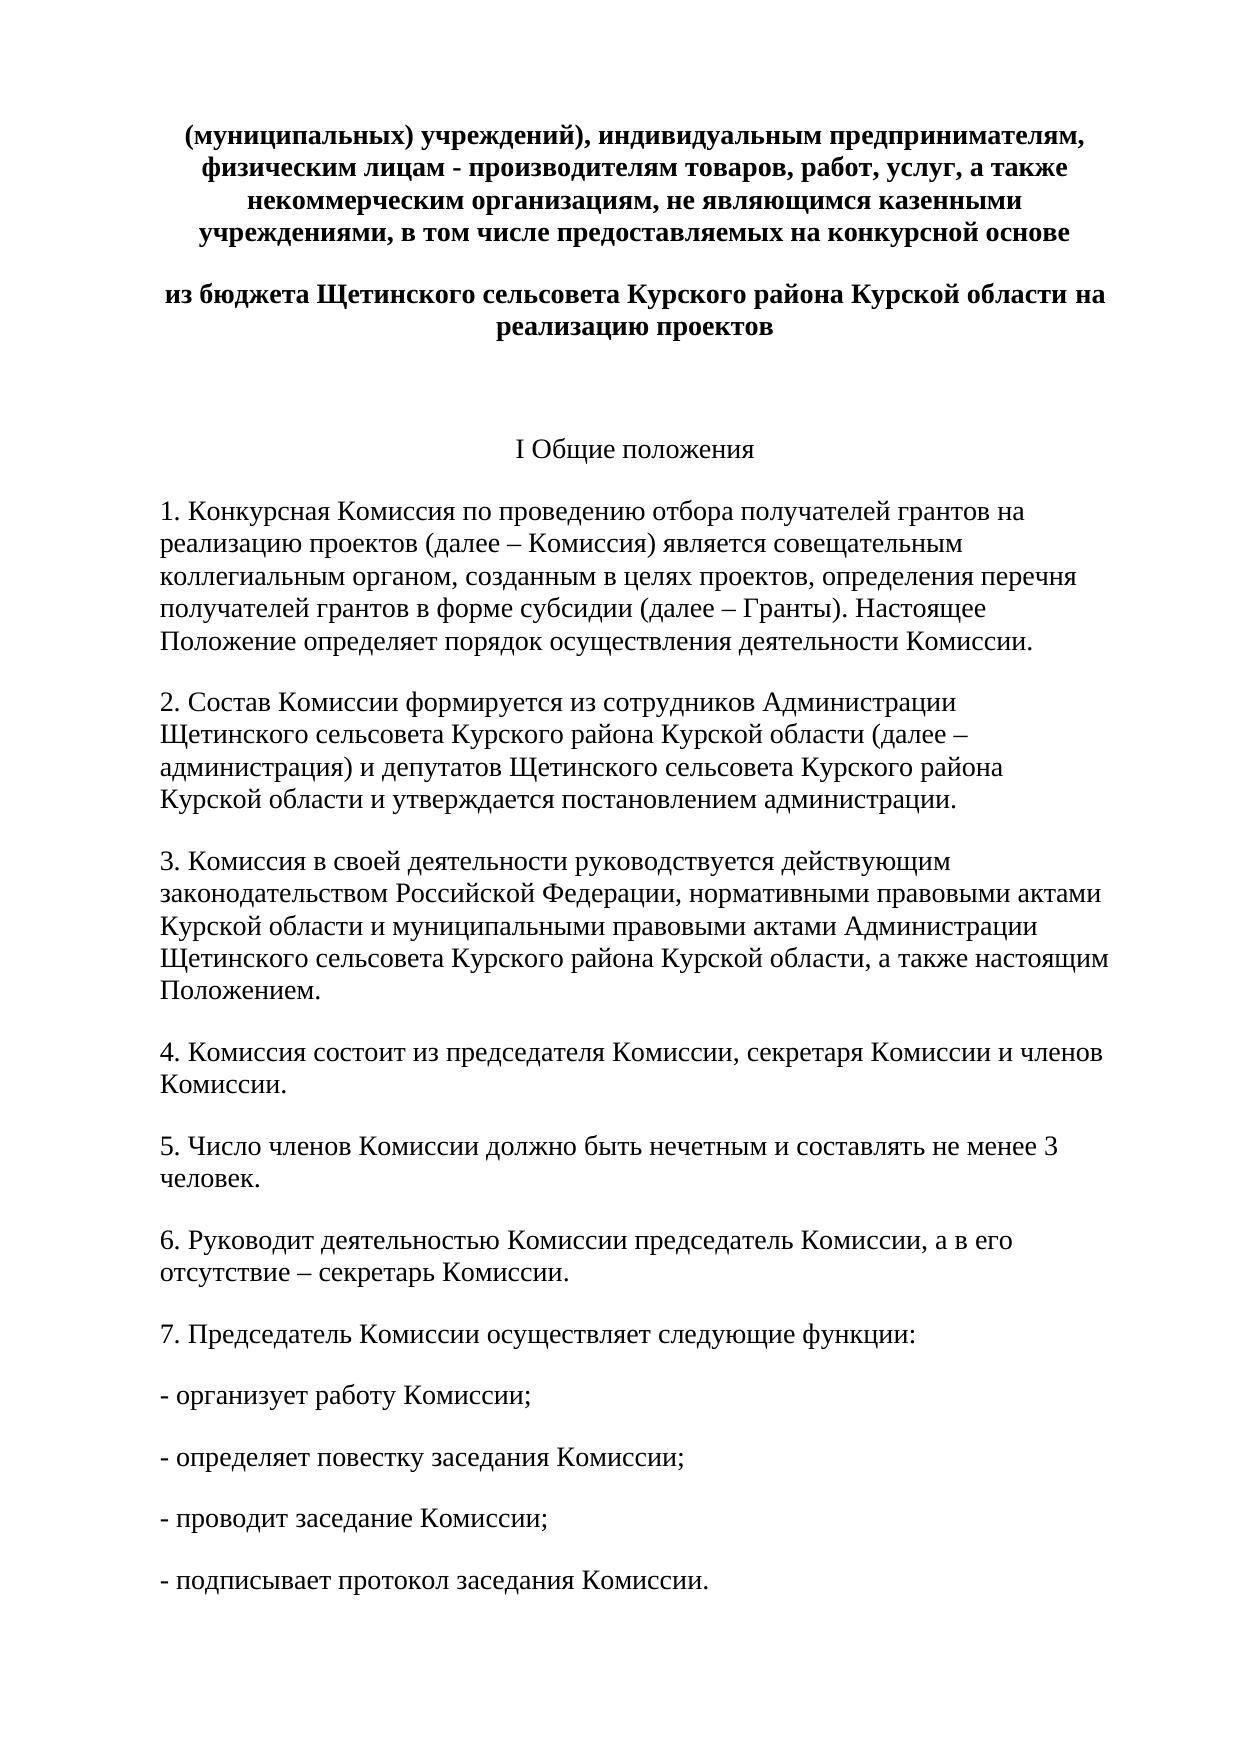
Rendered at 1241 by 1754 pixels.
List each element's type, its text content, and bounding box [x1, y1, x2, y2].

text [159, 118, 1110, 248]
text 6. Руководит деятельностью Комиссии председатель Комиссии, а в его отсутствие – секретарь Комиссии. [159, 1223, 1110, 1288]
text 1. Конкурсная Комиссия по проведению отбора получателей грантов на реализацию проектов (далее – Комиссия) является совещательным коллегиальным органом, созданным в целях проектов, определения перечня получателей грантов в форме субсидии (далее – Гранты). Настоящее Положение определяет порядок осуществления деятельности Комиссии. [159, 494, 1110, 656]
text - определяет повестку заседания Комиссии; [159, 1440, 1110, 1472]
text из бюджета Щетинского сельсовета Курского района Курской области на реализацию проектов [159, 277, 1110, 342]
text 4. Комиссия состоит из председателя Комиссии, секретаря Комиссии и членов Комиссии. [159, 1035, 1110, 1100]
text - подписывает протокол заседания Комиссии. [159, 1563, 1110, 1596]
text - организует работу Комиссии; [159, 1378, 1110, 1411]
text 3. Комиссия в своей деятельности руководствуется действующим законодательством Российской Федерации, нормативными правовыми актами Курской области и муниципальными правовыми актами Администрации Щетинского сельсовета Курского района Курской области, а также настоящим Положением. [159, 844, 1110, 1006]
text 5. Число членов Комиссии должно быть нечетным и составлять не менее 3 человек. [159, 1129, 1110, 1194]
text - проводит заседание Комиссии; [159, 1502, 1110, 1534]
text I Общие положения [159, 432, 1110, 465]
text 7. Председатель Комиссии осуществляет следующие функции: [159, 1317, 1110, 1349]
text 2. Состав Комиссии формируется из сотрудников Администрации Щетинского сельсовета Курского района Курской области (далее – администрация) и депутатов Щетинского сельсовета Курского района Курской области и утверждается постановлением администрации. [159, 685, 1110, 815]
